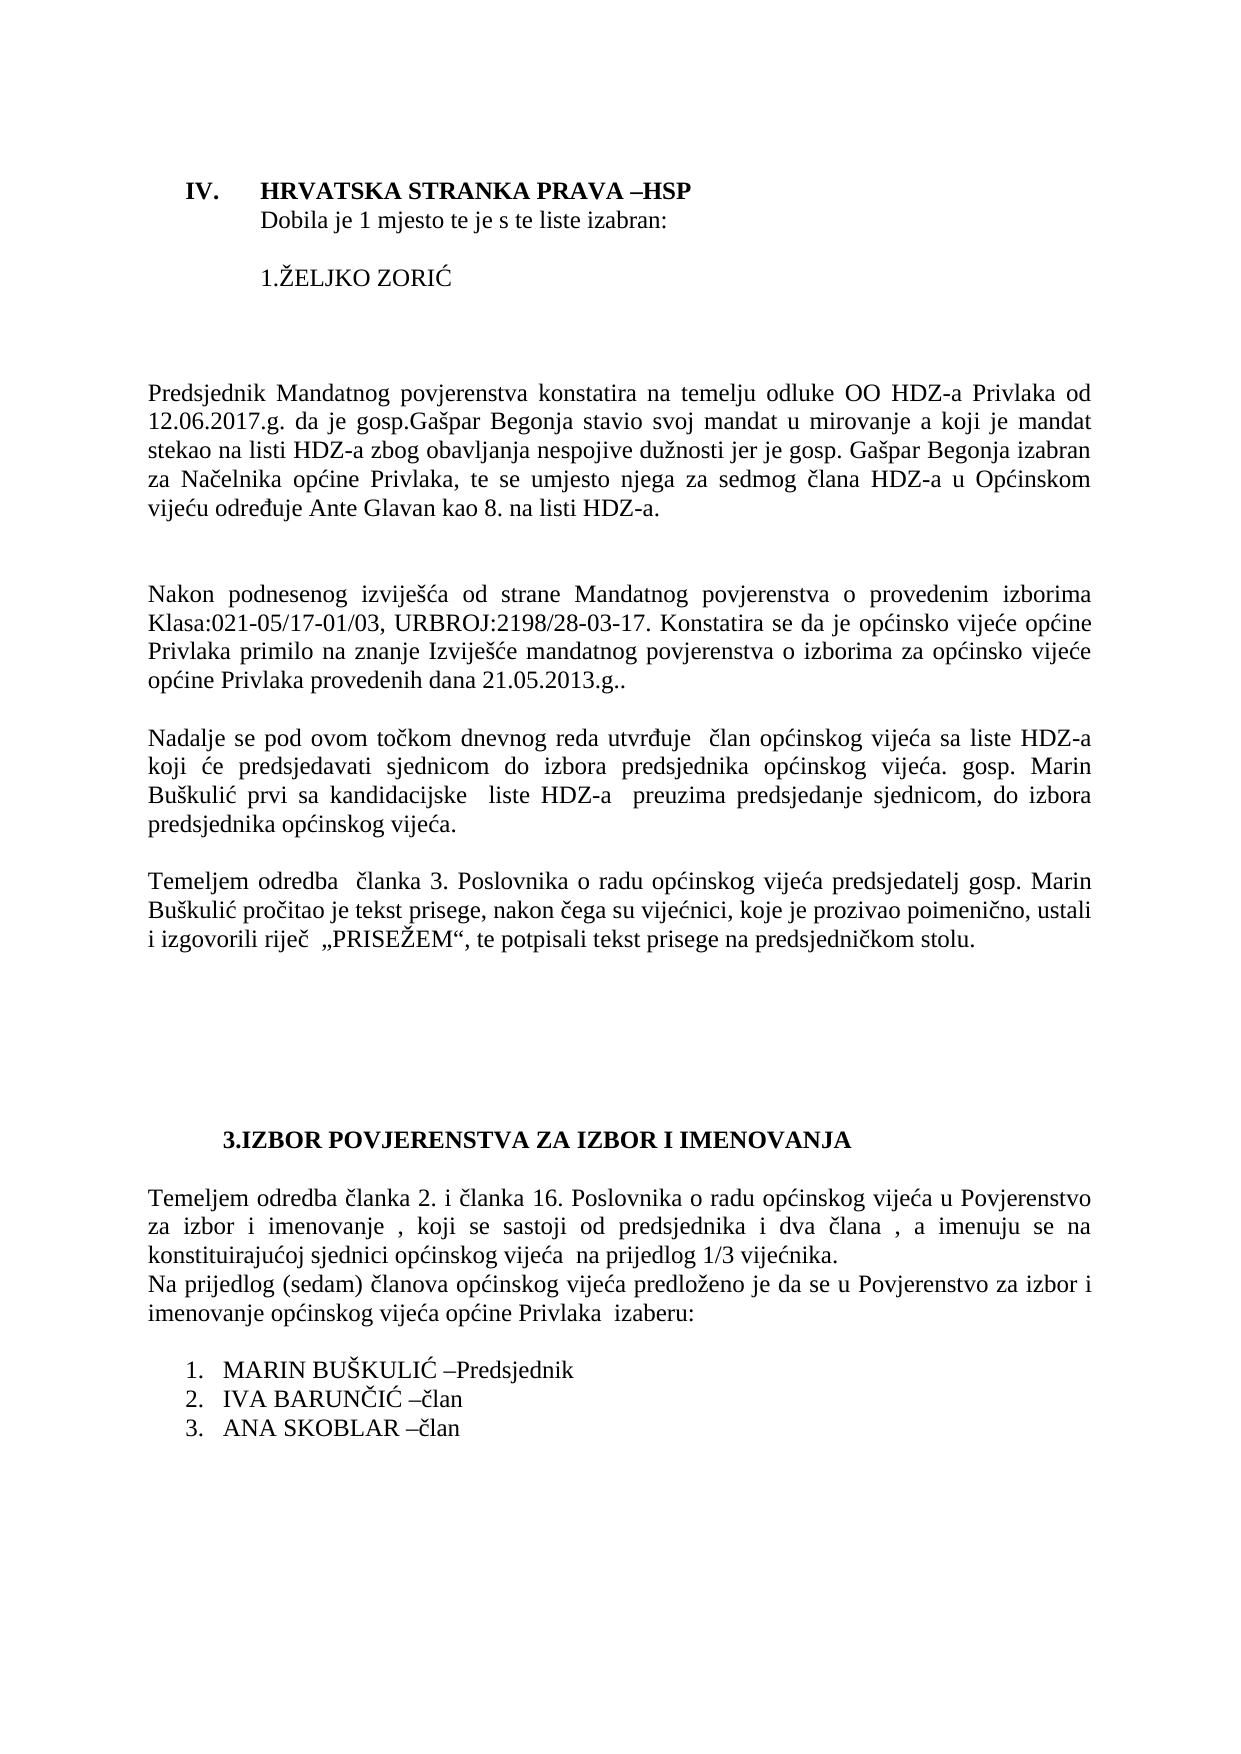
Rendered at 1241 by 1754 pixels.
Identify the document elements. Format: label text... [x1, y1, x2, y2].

text Nakon podnesenog izviješća od strane Mandatnog povjerenstva o provedenim izborima Klasa:021-05/17-01/03, URBROJ:2198/28-03-17. Konstatira se da je općinsko vijeće općine Privlaka primilo na znanje Izviješće mandatnog povjerenstva o izborima za općinsko vijeće općine Privlaka provedenih dana 21.05.2013.g.. [148, 579, 1093, 694]
list HRVATSKA STRANKA PRAVA –HSP [185, 176, 1093, 205]
text Na prijedlog (sedam) članova općinskog vijeća predloženo je da se u Povjerenstvo za izbor i imenovanje općinskog vijeća općine Privlaka izaberu: [148, 1269, 1093, 1326]
text Temeljem odredba članka 2. i članka 16. Poslovnika o radu općinskog vijeća u Povjerenstvo za izbor i imenovanje , koji se sastoji od predsjednika i dva člana , a imenuju se na konstituirajućoj sjednici općinskog vijeća na prijedlog 1/3 vijećnika. [148, 1183, 1093, 1269]
text Predsjednik Mandatnog povjerenstva konstatira na temelju odluke OO HDZ-a Privlaka od 12.06.2017.g. da je gosp.Gašpar Begonja stavio svoj mandat u mirovanje a koji je mandat stekao na listi HDZ-a zbog obavljanja nespojive dužnosti jer je gosp. Gašpar Begonja izabran za Načelnika općine Privlaka, te se umjesto njega za sedmog člana HDZ-a u Općinskom vijeću određuje Ante Glavan kao 8. na listi HDZ-a. [148, 378, 1093, 521]
list 1.ŽELJKO ZORIĆ [260, 263, 1093, 291]
list MARIN BUŠKULIĆ –Predsjednik [185, 1355, 1093, 1384]
text Nadalje se pod ovom točkom dnevnog reda utvrđuje član općinskog vijeća sa liste HDZ-a koji će predsjedavati sjednicom do izbora predsjednika općinskog vijeća. gosp. Marin Buškulić prvi sa kandidacijske liste HDZ-a preuzima predsjedanje sjednicom, do izbora predsjednika općinskog vijeća. [148, 723, 1093, 838]
list Dobila je 1 mjesto te je s te liste izabran: [260, 205, 1093, 234]
text Temeljem odredba članka 3. Poslovnika o radu općinskog vijeća predsjedatelj gosp. Marin Buškulić pročitao je tekst prisege, nakon čega su vijećnici, koje je prozivao poimenično, ustali i izgovorili riječ „PRISEŽEM“, te potpisali tekst prisege na predsjedničkom stolu. [148, 866, 1093, 953]
list 3.IZBOR POVJERENSTVA ZA IZBOR I IMENOVANJA [223, 1125, 1093, 1154]
list ANA SKOBLAR –član [185, 1413, 1093, 1441]
list IVA BARUNČIĆ –član [185, 1384, 1093, 1413]
